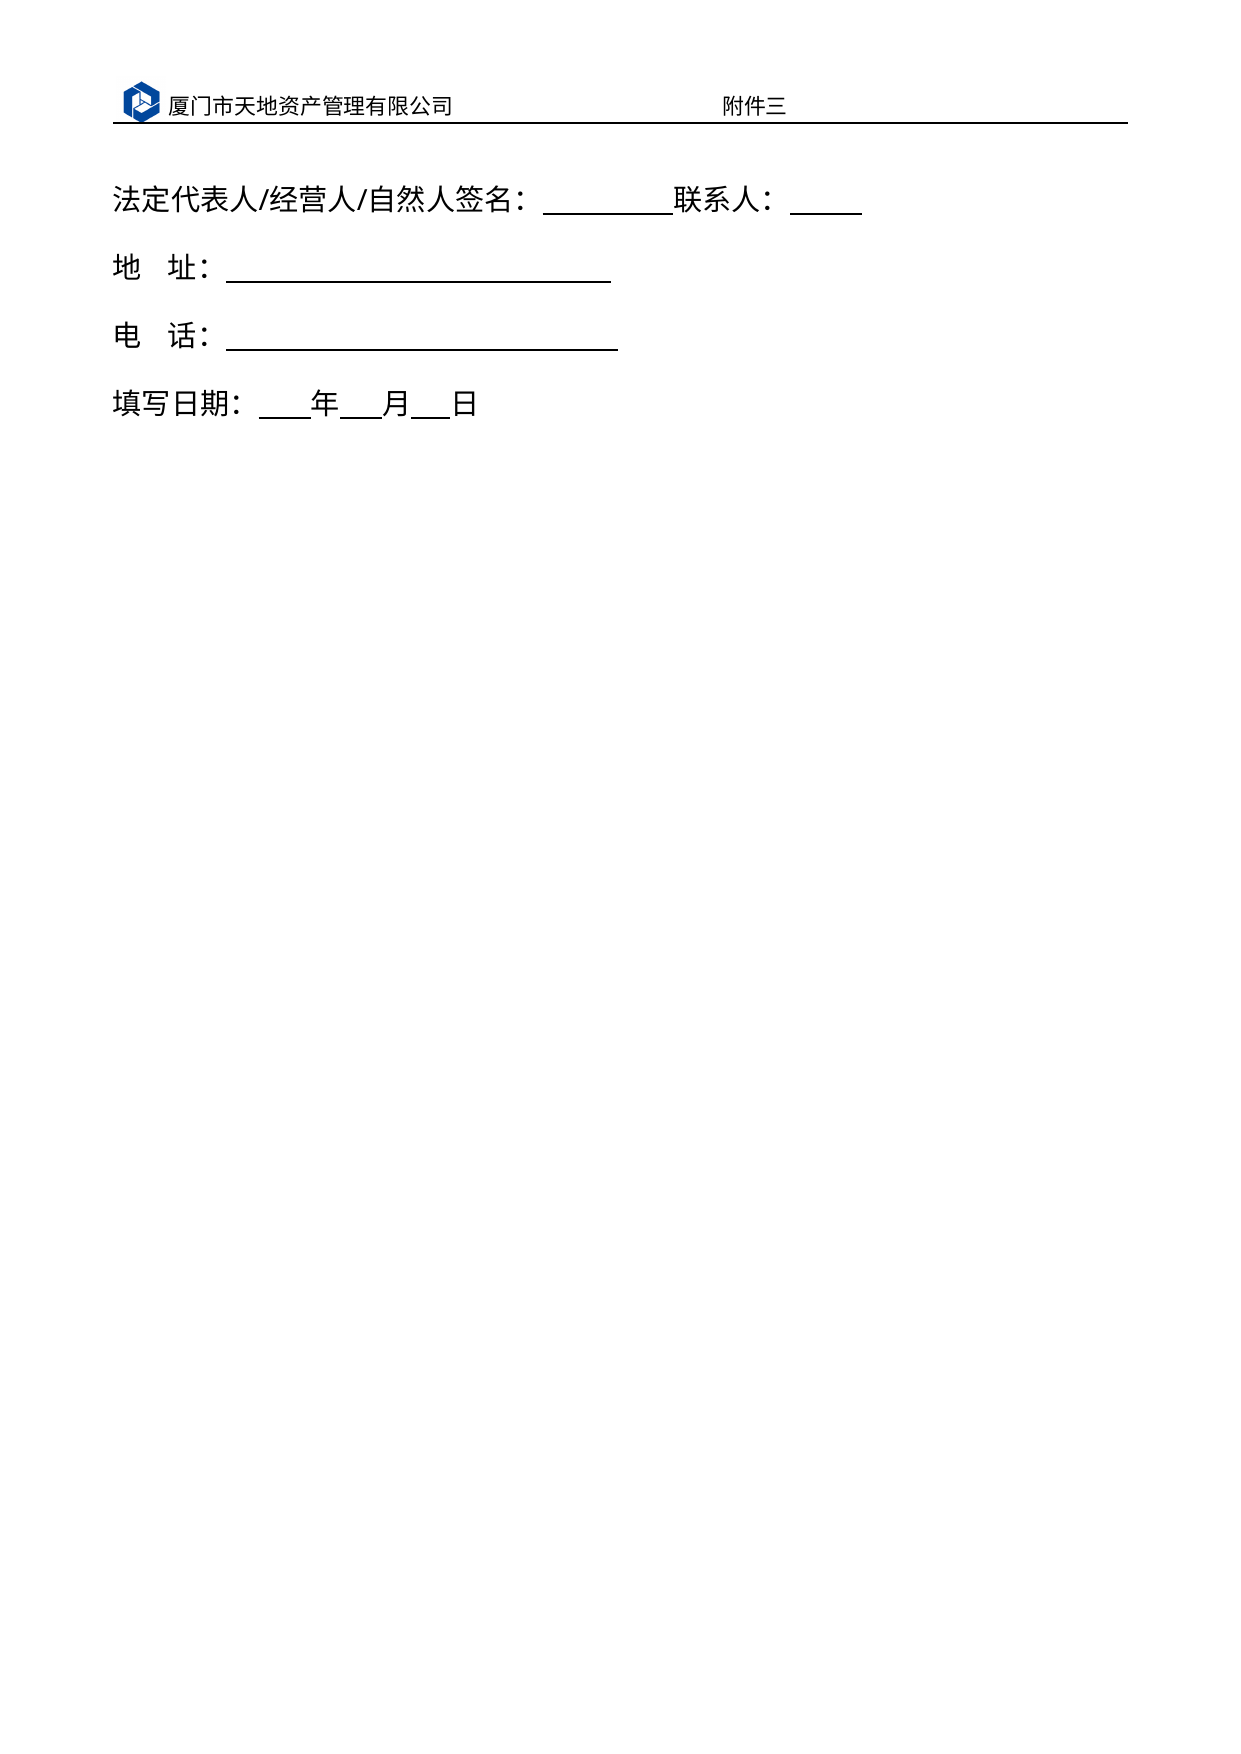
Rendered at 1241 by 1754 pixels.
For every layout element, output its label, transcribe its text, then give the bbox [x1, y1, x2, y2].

picture [115, 76, 166, 122]
text 地 址： [112, 232, 1128, 300]
text 填写日期： 年 月 日 [112, 368, 1128, 436]
text 法定代表人/经营人/自然人签名： 联系人： [112, 164, 1128, 232]
text 电 话： [112, 300, 1128, 368]
